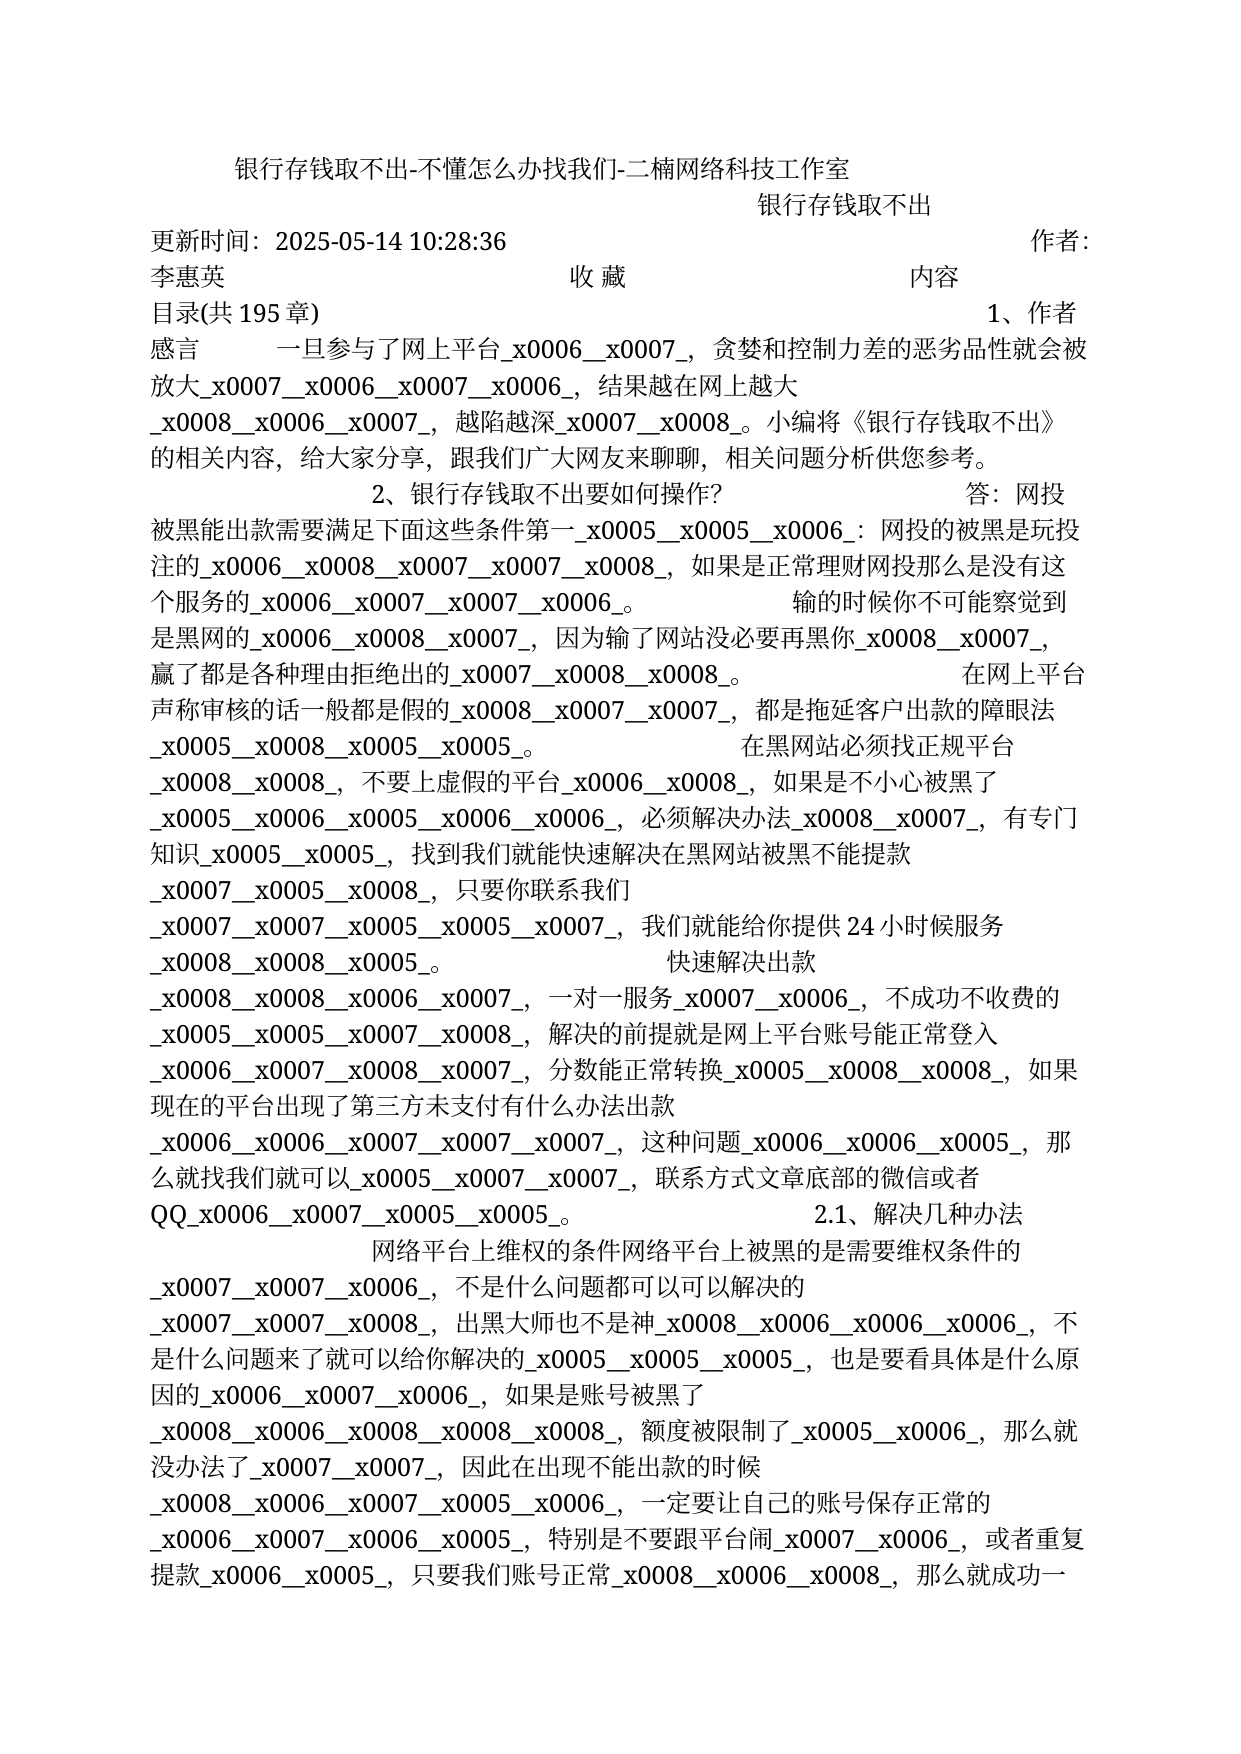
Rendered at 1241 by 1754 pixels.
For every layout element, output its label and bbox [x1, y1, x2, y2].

text [150, 150, 1090, 1592]
